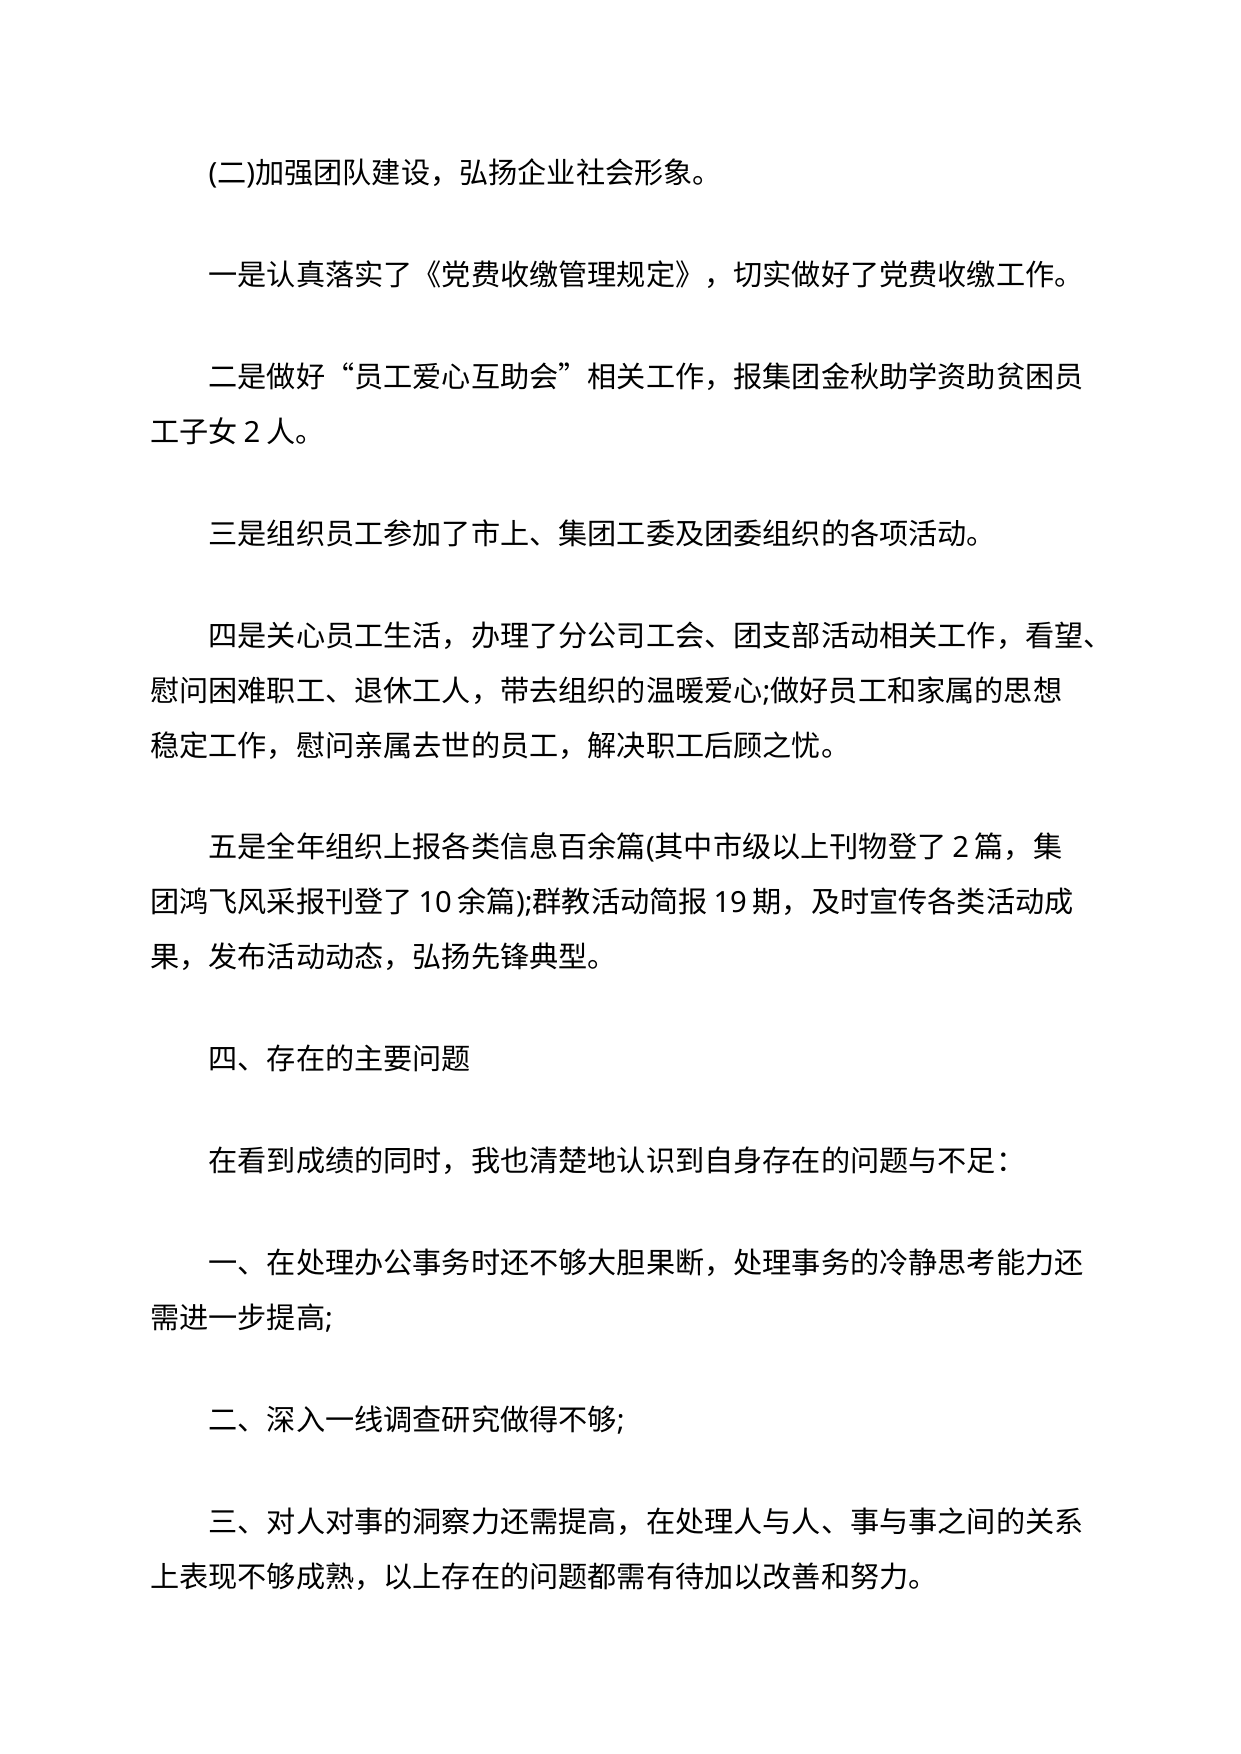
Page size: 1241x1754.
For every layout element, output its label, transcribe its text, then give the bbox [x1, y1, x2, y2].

text 在看到成绩的同时，我也清楚地认识到自身存在的问题与不足： [150, 1138, 1090, 1180]
text 五是全年组织上报各类信息百余篇(其中市级以上刊物登了2篇，集团鸿飞风采报刊登了10余篇);群教活动简报19期，及时宣传各类活动成果，发布活动动态，弘扬先锋典型。 [150, 824, 1090, 976]
text 一是认真落实了《党费收缴管理规定》，切实做好了党费收缴工作。 [150, 252, 1090, 294]
text 二是做好“员工爱心互助会”相关工作，报集团金秋助学资助贫困员工子女2人。 [150, 354, 1090, 451]
text 四、存在的主要问题 [150, 1036, 1090, 1078]
text 二、深入一线调查研究做得不够; [150, 1396, 1090, 1439]
text 三是组织员工参加了市上、集团工委及团委组织的各项活动。 [150, 511, 1090, 553]
text 三、对人对事的洞察力还需提高，在处理人与人、事与事之间的关系上表现不够成熟，以上存在的问题都需有待加以改善和努力。 [150, 1498, 1090, 1595]
text 一、在处理办公事务时还不够大胆果断，处理事务的冷静思考能力还需进一步提高; [150, 1239, 1090, 1337]
text 四是关心员工生活，办理了分公司工会、团支部活动相关工作，看望、慰问困难职工、退休工人，带去组织的温暖爱心;做好员工和家属的思想稳定工作，慰问亲属去世的员工，解决职工后顾之忧。 [150, 612, 1090, 764]
text (二)加强团队建设，弘扬企业社会形象。 [150, 150, 1090, 192]
